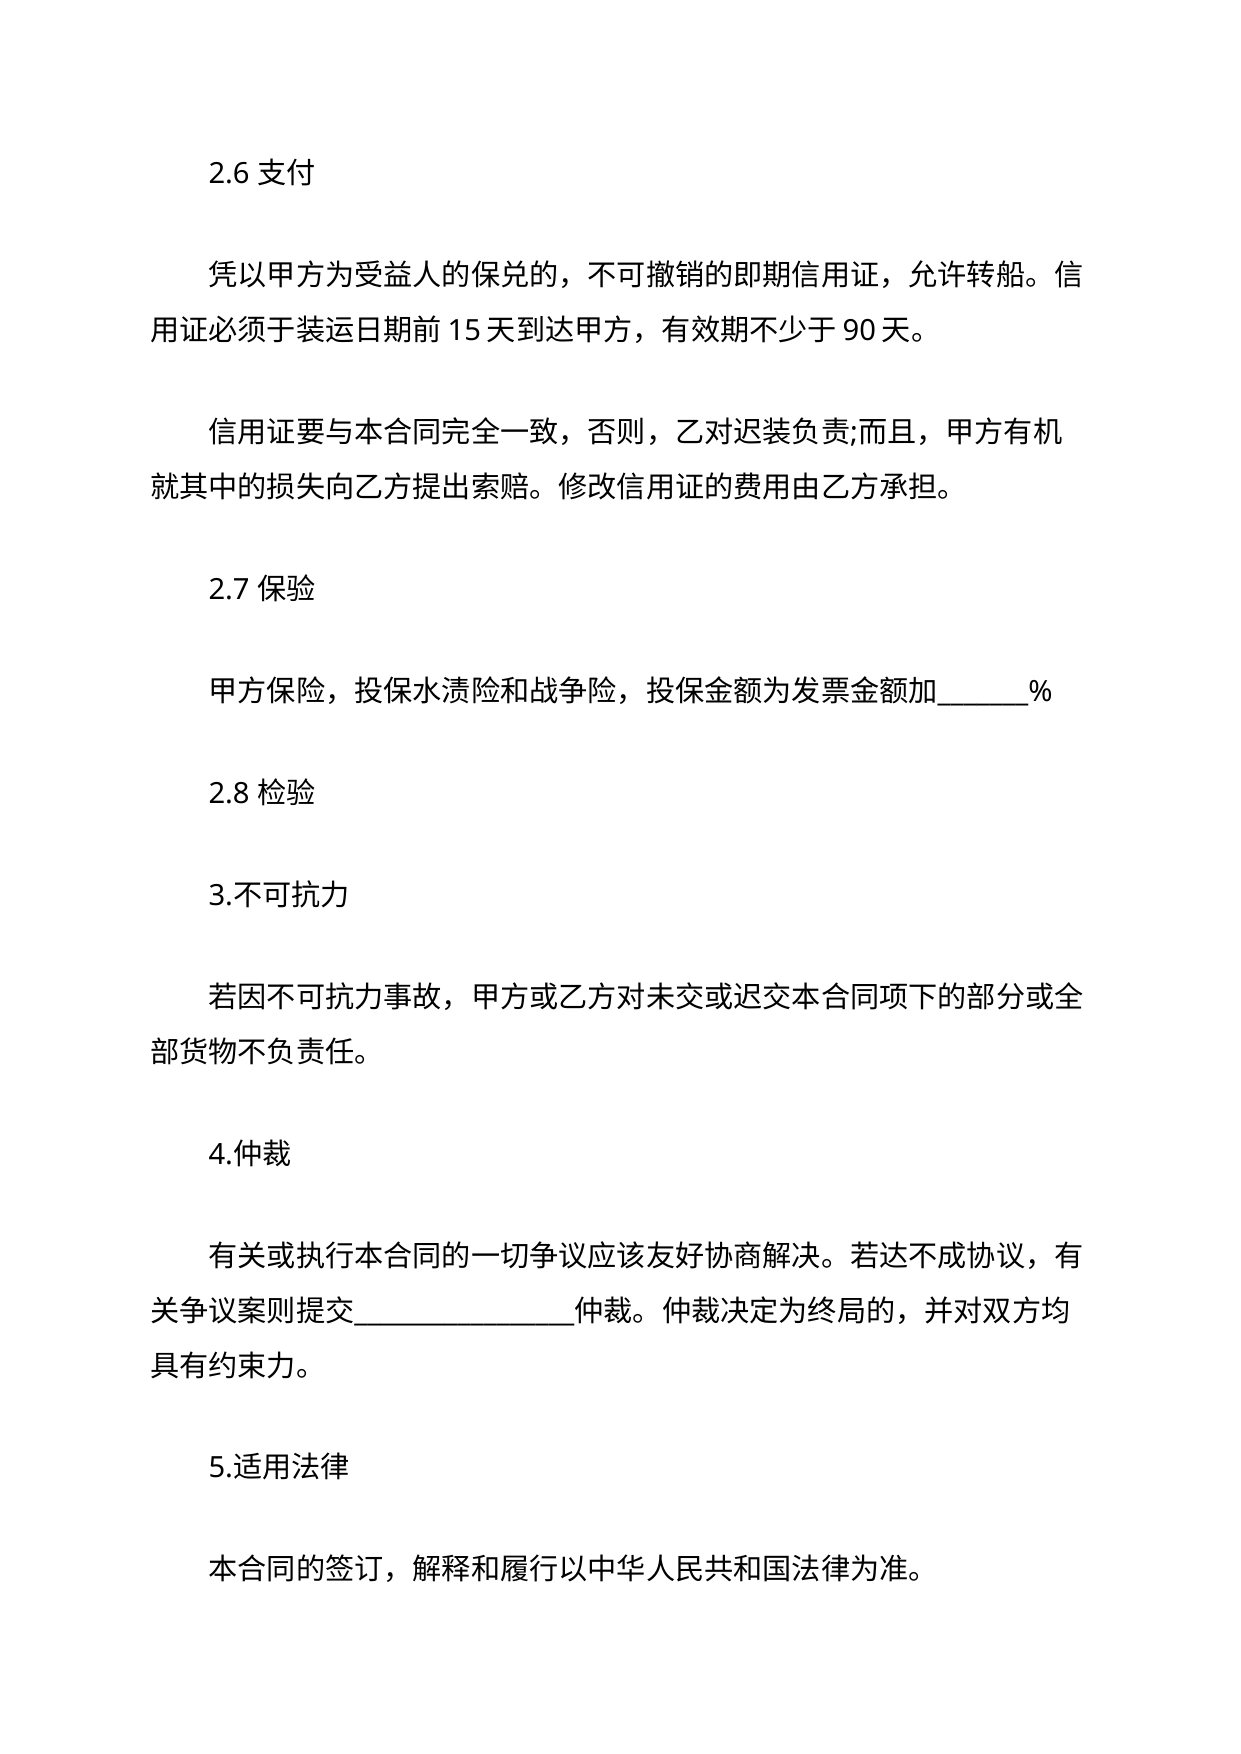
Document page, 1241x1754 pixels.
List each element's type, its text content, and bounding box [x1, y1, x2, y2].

text 2.7 保验 [150, 566, 1090, 608]
text 3.不可抗力 [150, 872, 1090, 914]
text 本合同的签订，解释和履行以中华人民共和国法律为准。 [150, 1546, 1090, 1588]
text 若因不可抗力事故，甲方或乙方对未交或迟交本合同项下的部分或全部货物不负责任。 [150, 973, 1090, 1071]
text 4.仲裁 [150, 1130, 1090, 1173]
text 5.适用法律 [150, 1444, 1090, 1486]
text 凭以甲方为受益人的保兑的，不可撤销的即期信用证，允许转船。信用证必须于装运日期前15天到达甲方，有效期不少于90天。 [150, 252, 1090, 349]
text 2.8 检验 [150, 769, 1090, 812]
text 甲方保险，投保水渍险和战争险，投保金额为发票金额加_______% [150, 668, 1090, 710]
text 有关或执行本合同的一切争议应该友好协商解决。若达不成协议，有关争议案则提交_________________仲裁。仲裁决定为终局的，并对双方均具有约束力。 [150, 1232, 1090, 1384]
text 信用证要与本合同完全一致，否则，乙对迟装负责;而且，甲方有机就其中的损失向乙方提出索赔。修改信用证的费用由乙方承担。 [150, 409, 1090, 506]
text 2.6 支付 [150, 150, 1090, 192]
